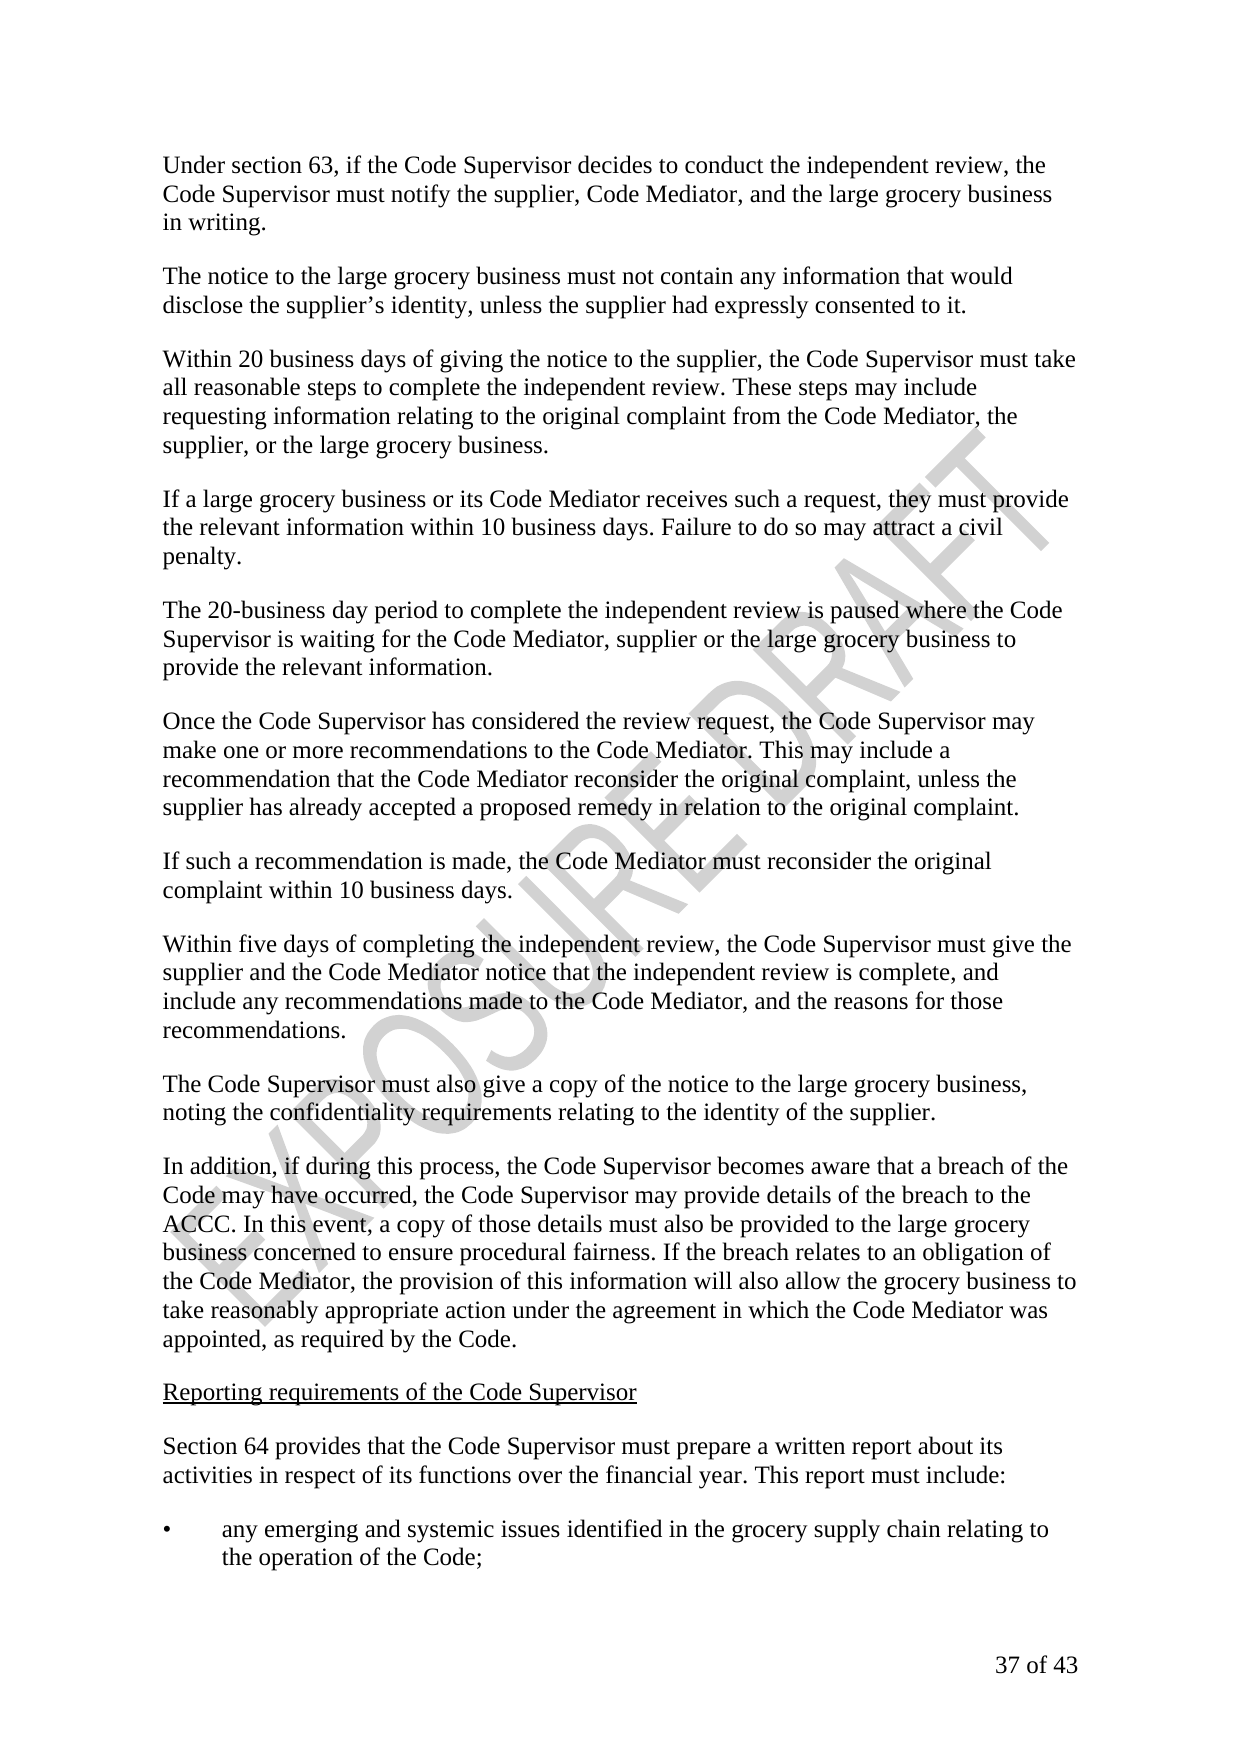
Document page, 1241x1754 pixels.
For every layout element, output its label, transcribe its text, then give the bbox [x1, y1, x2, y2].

text Under section 63, if the Code Supervisor decides to conduct the independent review, the Code Supervisor must notify the supplier, Code Mediator, and the large grocery business in writing. [162, 150, 1078, 236]
text Section 64 provides that the Code Supervisor must prepare a written report about its activities in respect of its functions over the financial year. This report must include: [162, 1431, 1078, 1489]
text any emerging and systemic issues identified in the grocery supply chain relating to the operation of the Code; [162, 1514, 1078, 1571]
text If such a recommendation is made, the Code Mediator must reconsider the original complaint within 10 business days. [162, 846, 1078, 904]
text In addition, if during this process, the Code Supervisor becomes aware that a breach of the Code may have occurred, the Code Supervisor may provide details of the breach to the ACCC. In this event, a copy of those details must also be provided to the large grocery business concerned to ensure procedural fairness. If the breach relates to an obligation of the Code Mediator, the provision of this information will also allow the grocery business to take reasonably appropriate action under the agreement in which the Code Mediator was appointed, as required by the Code. [162, 1151, 1078, 1352]
text The 20-business day period to complete the independent review is paused where the Code Supervisor is waiting for the Code Mediator, supplier or the large grocery business to provide the relevant information. [162, 595, 1078, 681]
text If a large grocery business or its Code Mediator receives such a request, they must provide the relevant information within 10 business days. Failure to do so may attract a civil penalty. [162, 484, 1078, 570]
text Within 20 business days of giving the notice to the supplier, the Code Supervisor must take all reasonable steps to complete the independent review. These steps may include requesting information relating to the original complaint from the Code Mediator, the supplier, or the large grocery business. [162, 344, 1078, 459]
text Once the Code Supervisor has considered the review request, the Code Supervisor may make one or more recommendations to the Code Mediator. This may include a recommendation that the Code Mediator reconsider the original complaint, unless the supplier has already accepted a proposed remedy in relation to the original complaint. [162, 706, 1078, 821]
text Within five days of completing the independent review, the Code Supervisor must give the supplier and the Code Mediator notice that the independent review is complete, and include any recommendations made to the Code Mediator, and the reasons for those recommendations. [162, 929, 1078, 1044]
text The notice to the large grocery business must not contain any information that would disclose the supplier’s identity, unless the supplier had expressly consented to it. [162, 261, 1078, 319]
text The Code Supervisor must also give a copy of the notice to the large grocery business, noting the confidentiality requirements relating to the identity of the supplier. [162, 1069, 1078, 1126]
text Reporting requirements of the Code Supervisor [162, 1377, 1078, 1406]
